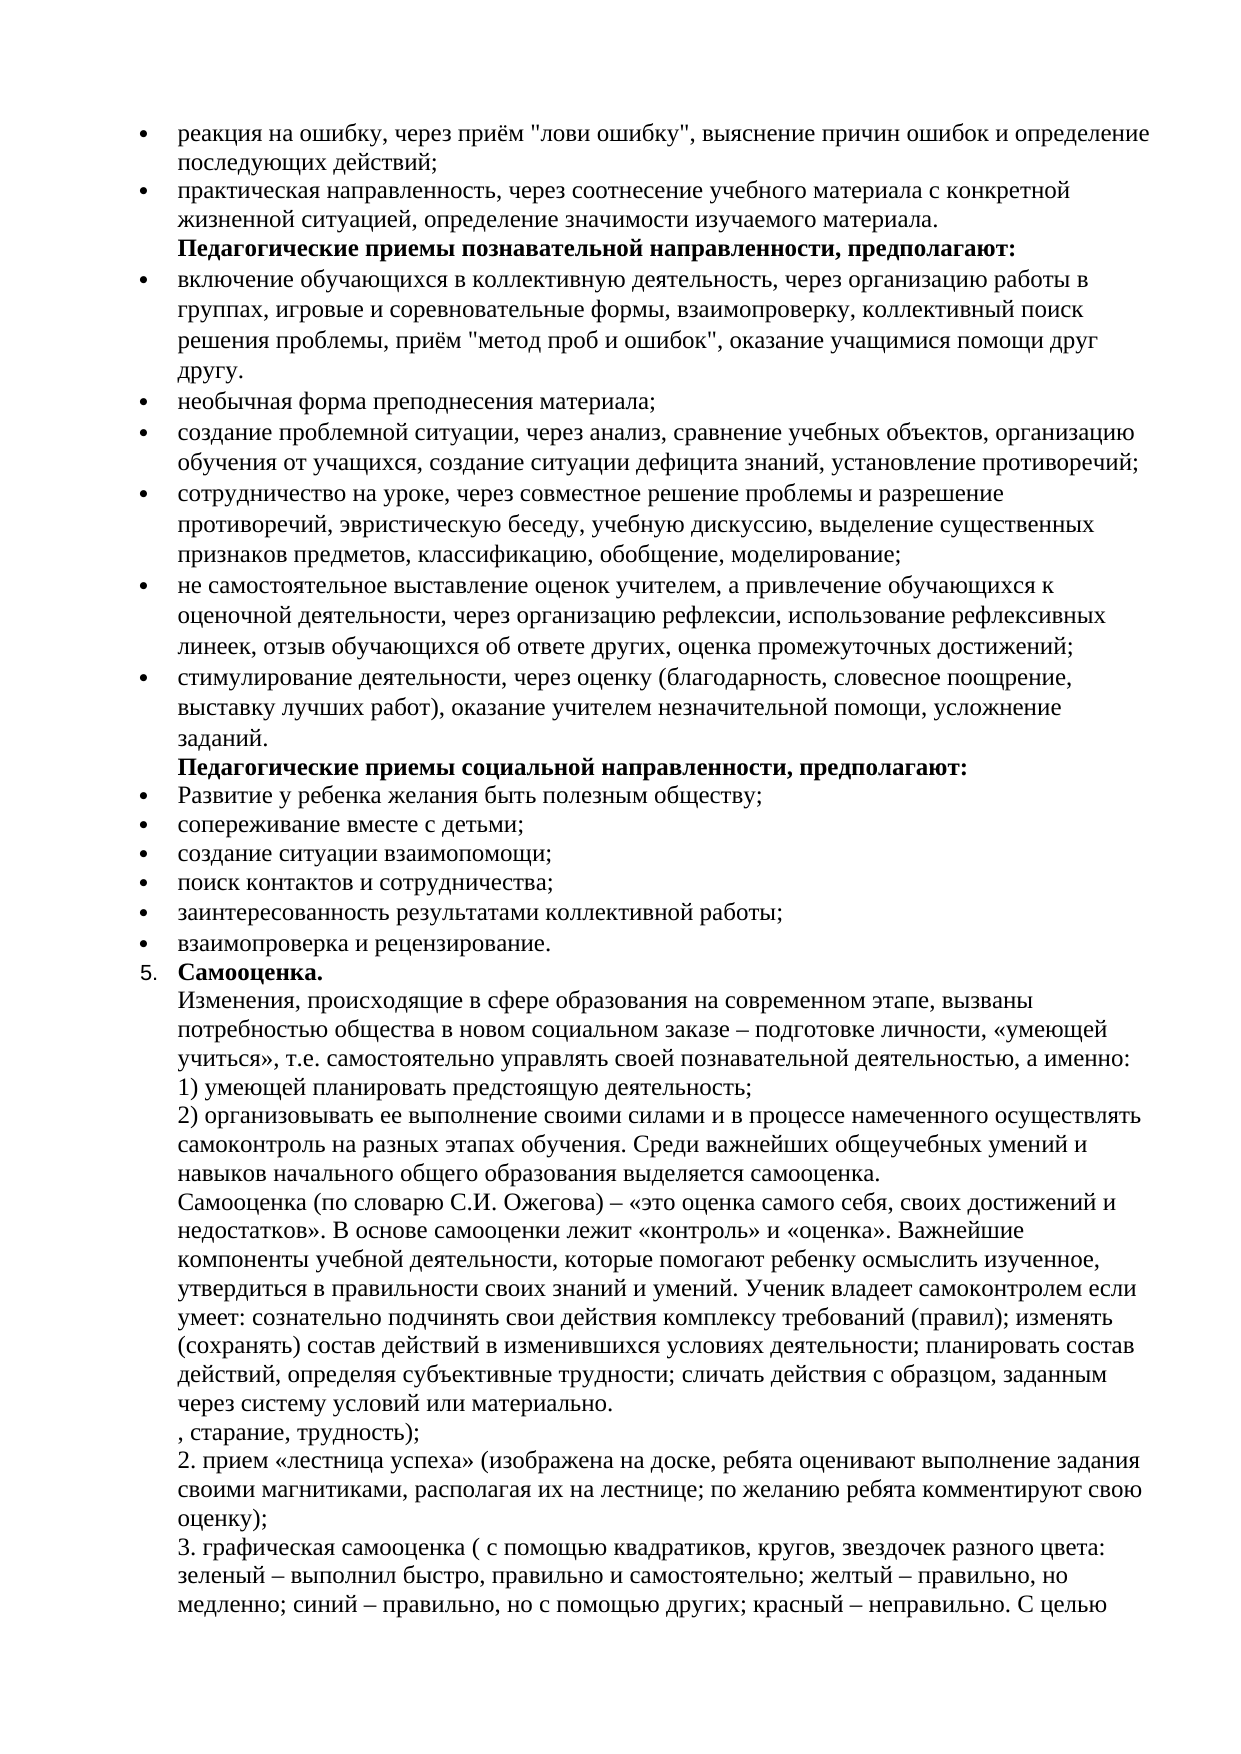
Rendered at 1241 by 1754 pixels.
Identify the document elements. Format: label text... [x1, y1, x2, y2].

list стимулирование деятельности, через оценку (благодарность, словесное поощрение, выставку лучших работ), оказание учителем незначительной помощи, усложнение заданий. [140, 660, 1152, 752]
list сотрудничество на уроке, через совместное решение проблемы и разрешение противоречий, эвристическую беседу, учебную дискуссию, выделение существенных признаков предметов, классификацию, обобщение, моделирование; [140, 476, 1152, 568]
text , старание, трудность); [177, 1417, 1152, 1446]
list Самооценка. [140, 957, 1152, 986]
list реакция на ошибку, через приём "лови ошибку", выяснение причин ошибок и определение последующих действий; [140, 118, 1152, 176]
list включение обучающихся в коллективную деятельность, через организацию работы в группах, игровые и соревновательные формы, взаимопроверку, коллективный поиск решения проблемы, приём "метод проб и ошибок", оказание учащимися помощи друг другу. [140, 262, 1152, 384]
list создание проблемной ситуации, через анализ, сравнение учебных объектов, организацию обучения от учащихся, создание ситуации дефицита знаний, установление противоречий; [140, 415, 1152, 476]
text Педагогические приемы социальной направленности, предполагают: [177, 752, 1152, 781]
text Педагогические приемы познавательной направленности, предполагают: [177, 233, 1152, 262]
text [177, 1532, 1152, 1618]
list практическая направленность, через соотнесение учебного материала с конкретной жизненной ситуацией, определение значимости изучаемого материала. [140, 176, 1152, 233]
list необычная форма преподнесения материала; [140, 384, 1152, 415]
list заинтересованность результатами коллективной работы; [140, 896, 1152, 926]
list сопереживание вместе с детьми; [140, 809, 1152, 838]
text 2. прием «лестница успеха» (изображена на доске, ребята оценивают выполнение задания своими магнитиками, располагая их на лестнице; по желанию ребята комментируют свою оценку); [177, 1446, 1152, 1532]
list Развитие у ребенка желания быть полезным обществу; [140, 781, 1152, 809]
list создание ситуации взаимопомощи; [140, 838, 1152, 867]
list не самостоятельное выставление оценок учителем, а привлечение обучающихся к оценочной деятельности, через организацию рефлексии, использование рефлексивных линеек, отзыв обучающихся об ответе других, оценка промежуточных достижений; [140, 568, 1152, 660]
text Изменения, происходящие в сфере образования на современном этапе, вызваны потребностью общества в новом социальном заказе – подготовке личности, «умеющей учиться», т.е. самостоятельно управлять своей познавательной деятельностью, а именно: [177, 986, 1152, 1072]
list поиск контактов и сотрудничества; [140, 867, 1152, 896]
text 2) организовывать ее выполнение своими силами и в процессе намеченного осуществлять самоконтроль на разных этапах обучения. Среди важнейших общеучебных умений и навыков начального общего образования выделяется самооценка. [177, 1101, 1152, 1187]
text 1) умеющей планировать предстоящую деятельность; [177, 1072, 1152, 1101]
list взаимопроверка и рецензирование. [140, 926, 1152, 957]
text Самооценка (по словарю С.И. Ожегова) – «это оценка самого себя, своих достижений и недостатков». В основе самооценки лежит «контроль» и «оценка». Важнейшие компоненты учебной деятельности, которые помогают ребенку осмыслить изученное, утвердиться в правильности своих знаний и умений. Ученик владеет самоконтролем если умеет: сознательно подчинять свои действия комплексу требований (правил); изменять (сохранять) состав действий в изменившихся условиях деятельности; планировать состав действий, определяя субъективные трудности; сличать действия с образцом, заданным через систему условий или материально. [177, 1187, 1152, 1417]
